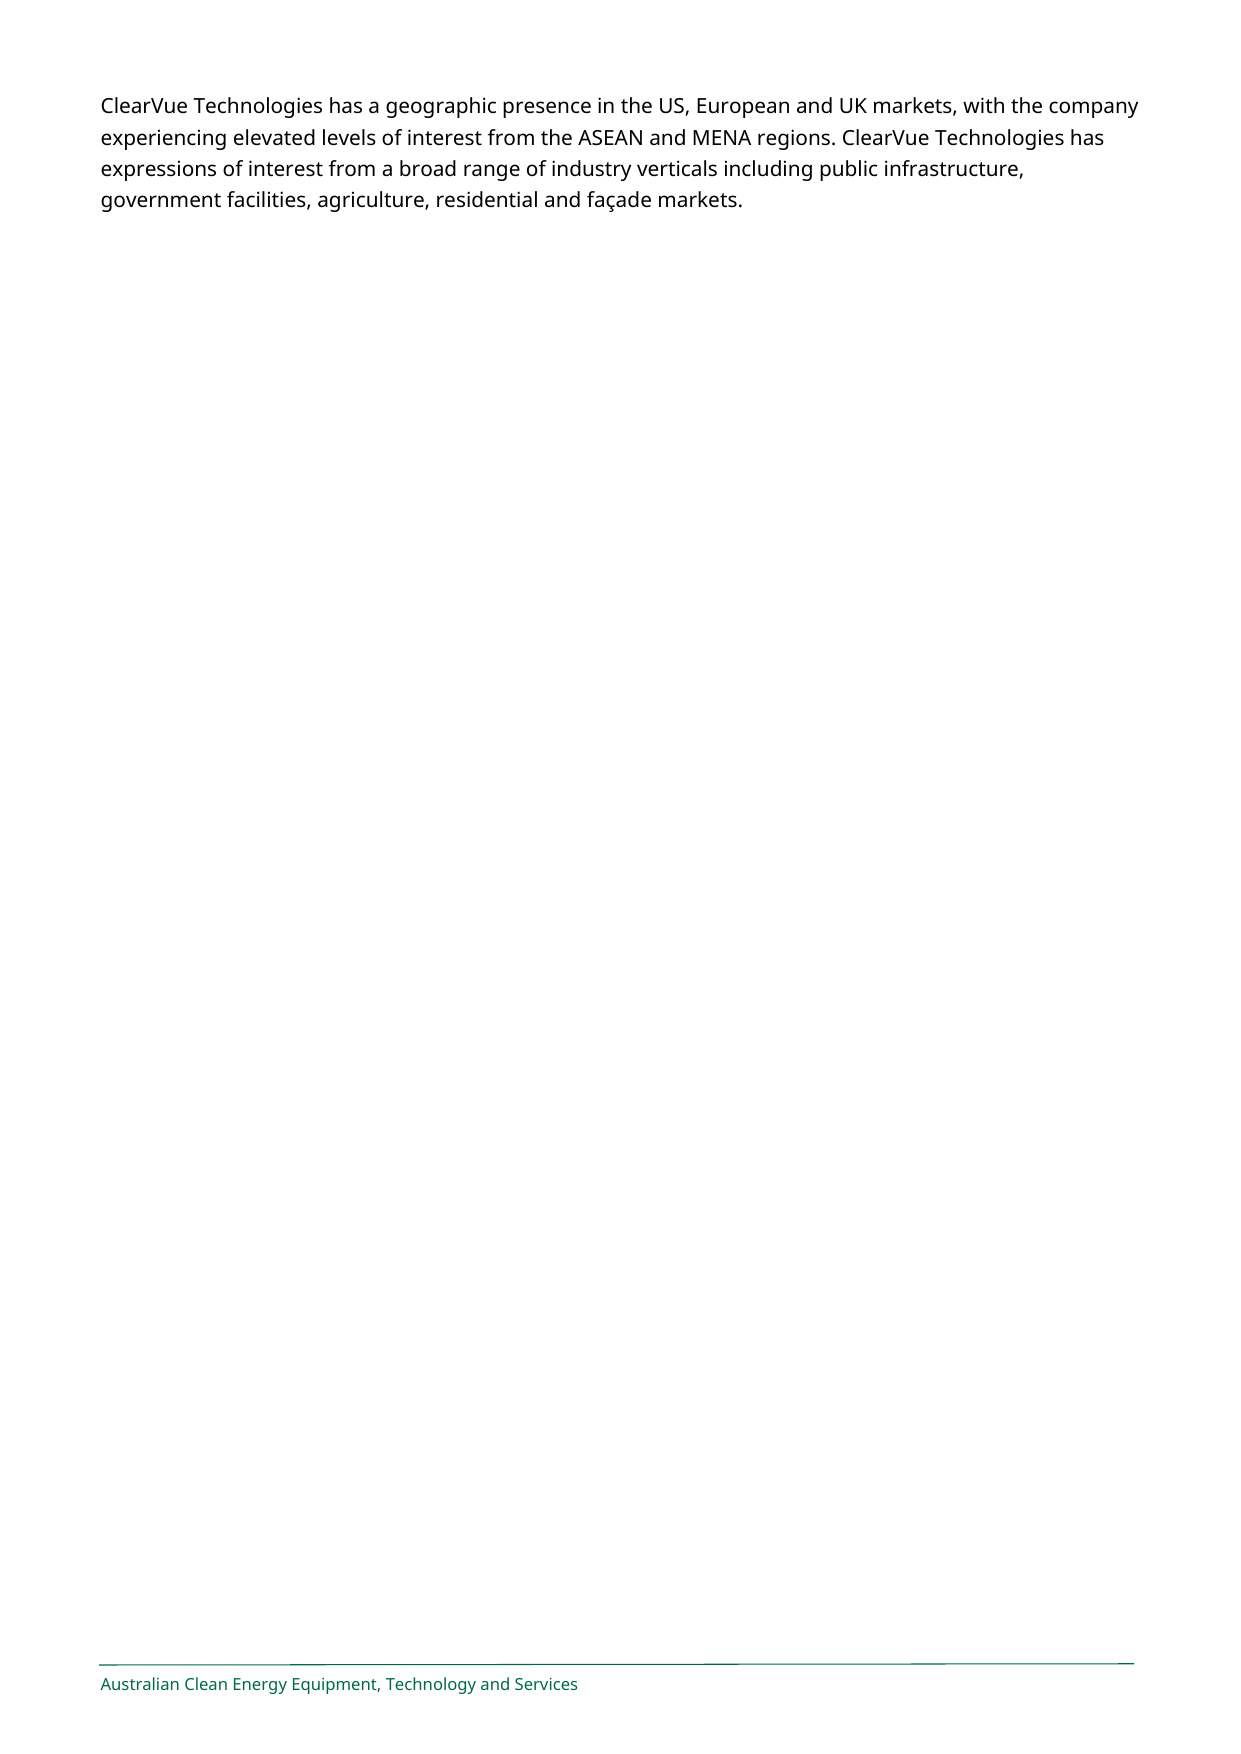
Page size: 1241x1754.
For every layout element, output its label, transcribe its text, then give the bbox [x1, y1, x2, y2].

text ClearVue Technologies has a geographic presence in the US, European and UK markets, with the company experiencing elevated levels of interest from the ASEAN and MENA regions. ClearVue Technologies has expressions of interest from a broad range of industry verticals including public infrastructure, government facilities, agriculture, residential and façade markets. [100, 89, 1140, 214]
